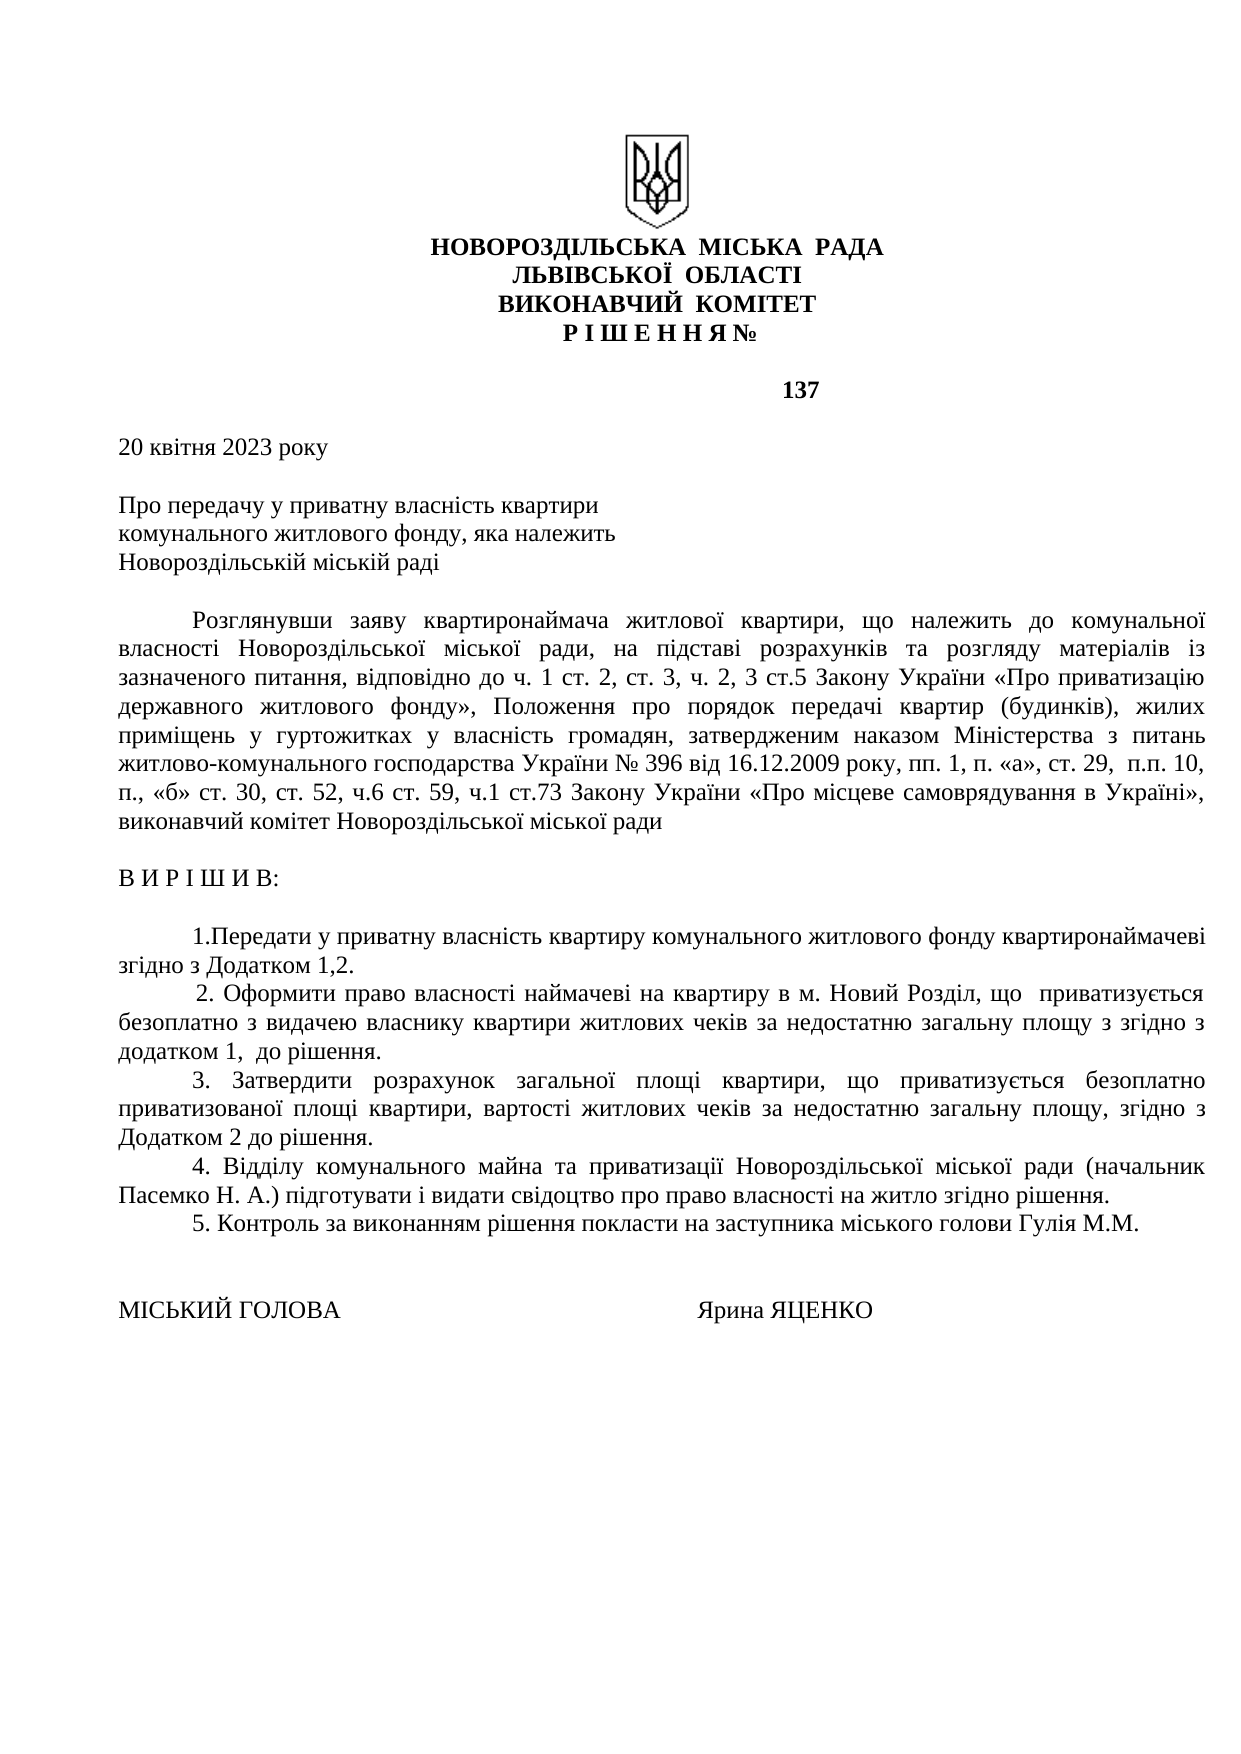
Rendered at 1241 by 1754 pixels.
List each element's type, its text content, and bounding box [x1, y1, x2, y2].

text комунального житлового фонду, яка належить [118, 518, 1207, 547]
text ВИКОНАВЧИЙ КОМІТЕТ [118, 289, 1196, 318]
text 2. Оформити право власності наймачеві на квартиру в м. Новий Розділ, що приватизується безоплатно з видачею власнику квартири житлових чеків за недостатню загальну площу з згідно з додатком 1, до рішення. [118, 978, 1207, 1065]
text В И Р І Ш И В: [118, 863, 1207, 892]
text 1.Передати у приватну власність квартиру комунального житлового фонду квартиронаймачеві згідно з Додатком 1,2. [118, 921, 1207, 978]
text 20 квітня 2023 року [118, 432, 1196, 461]
text Новороздільській міській раді [118, 547, 1207, 576]
text 137 [118, 375, 1196, 404]
text Розглянувши заяву квартиронаймача житлової квартири, що належить до комунальної власності Новороздільської міської ради, на підставі розрахунків та розгляду матеріалів із зазначеного питання, відповідно до ч. 1 ст. 2, ст. 3, ч. 2, 3 ст.5 Закону України «Про приватизацію державного житлового фонду», Положення про порядок передачі квартир (будинків), жилих приміщень у гуртожитках у власність громадян, затвердженим наказом Міністерства з питань житлово-комунального господарства України № 396 від 16.12.2009 року, пп. 1, п. «а», ст. 29, п.п. 10, п., «б» ст. 30, ст. 52, ч.6 ст. 59, ч.1 ст.73 Закону України «Про місцеве самоврядування в Україні», виконавчий комітет Новороздільської міської ради [118, 605, 1207, 835]
picture [563, 132, 752, 232]
text Про передачу у приватну власність квартири [118, 490, 1207, 518]
text 4. Відділу комунального майна та приватизації Новороздільської міської ради (начальник Пасемко Н. А.) підготувати і видати свідоцтво про право власності на житло згідно рішення. [118, 1151, 1207, 1208]
text 5. Контроль за виконанням рішення покласти на заступника міського голови Гулія М.М. [118, 1208, 1207, 1237]
text Р І Ш Е Н Н Я № [118, 318, 1196, 347]
text МІСЬКИЙ ГОЛОВА Ярина ЯЦЕНКО [118, 1295, 1196, 1323]
text НОВОРОЗДІЛЬСЬКА МІСЬКА РАДА [118, 232, 1196, 260]
text ЛЬВІВСЬКОЇ ОБЛАСТІ [118, 260, 1196, 289]
text 3. Затвердити розрахунок загальної площі квартири, що приватизується безоплатно приватизованої площі квартири, вартості житлових чеків за недостатню загальну площу, згідно з Додатком 2 до рішення. [118, 1065, 1207, 1151]
